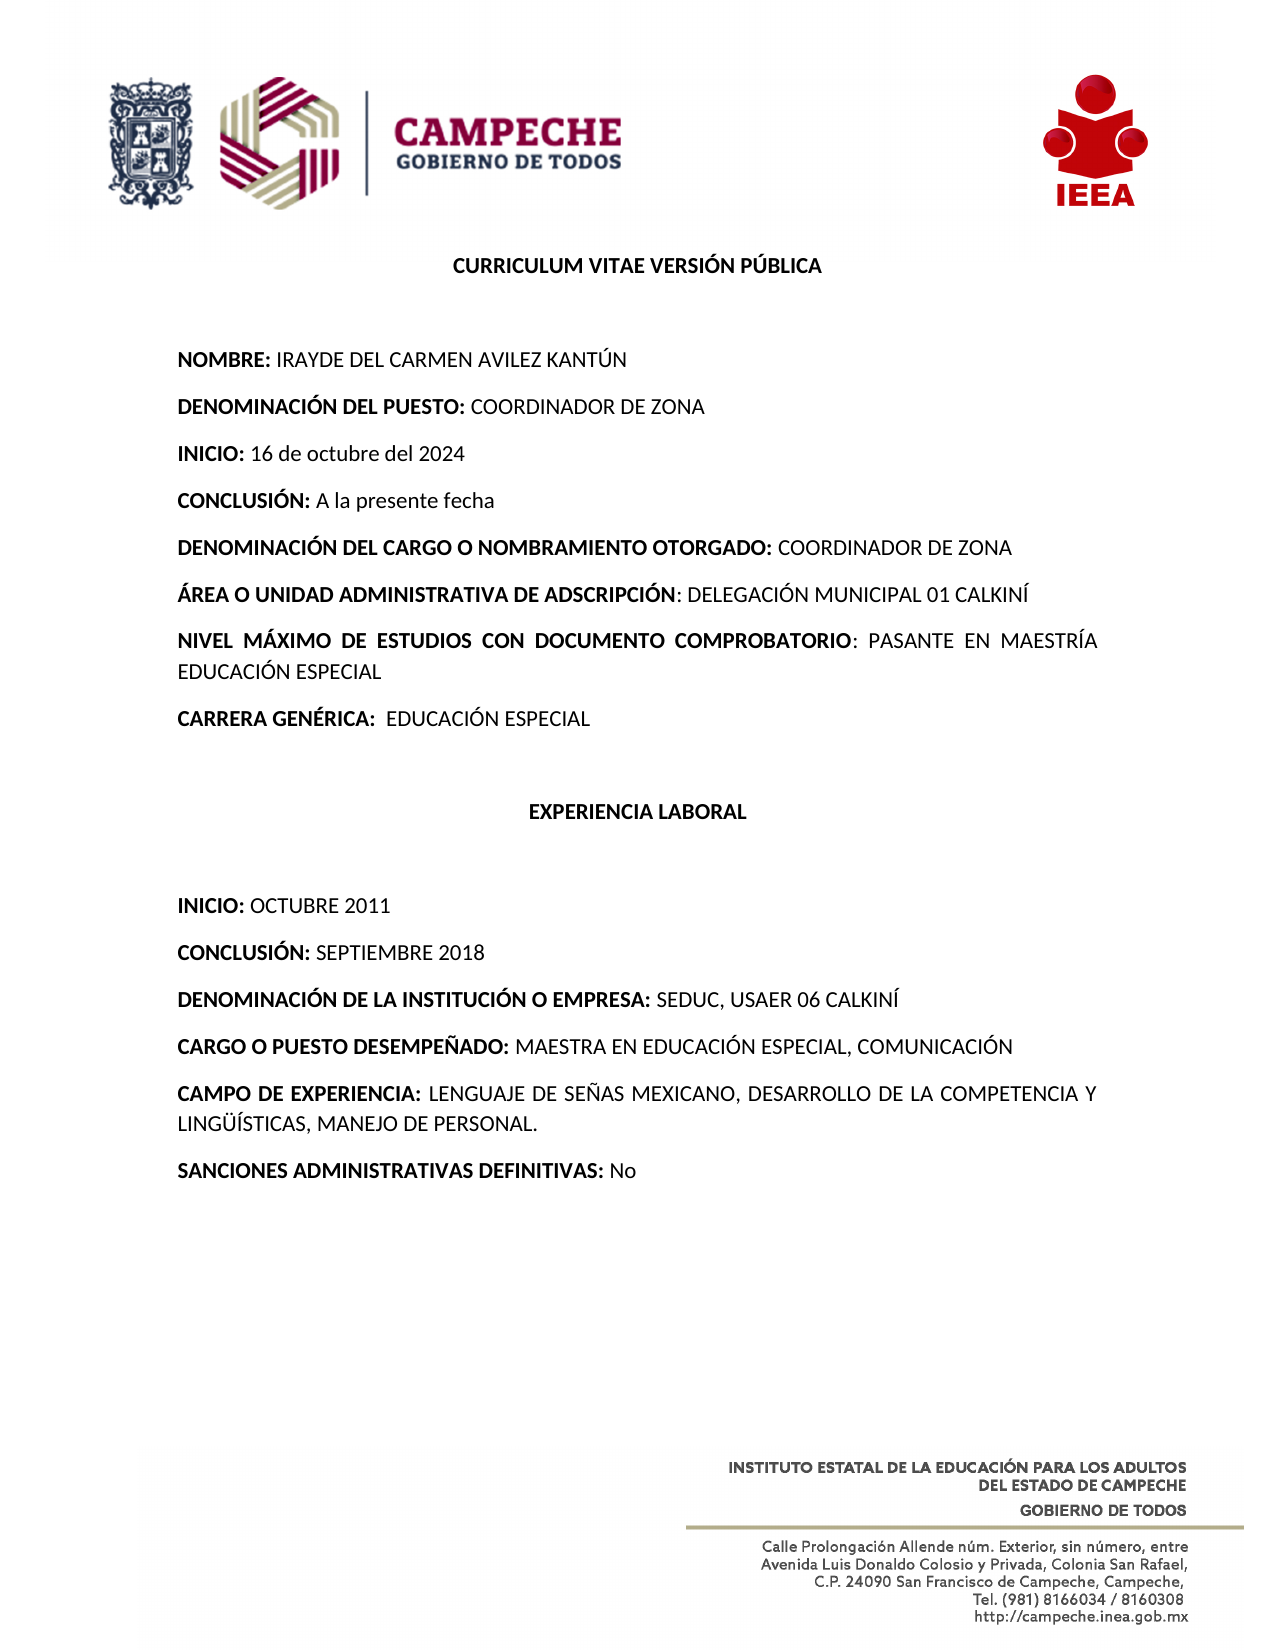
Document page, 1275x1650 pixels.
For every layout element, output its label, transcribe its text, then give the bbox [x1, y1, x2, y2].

text INICIO: OCTUBRE 2011 [177, 891, 1098, 919]
text CARGO O PUESTO DESEMPEÑADO: MAESTRA EN EDUCACIÓN ESPECIAL, COMUNICACIÓN [177, 1032, 1098, 1060]
text CAMPO DE EXPERIENCIA: LENGUAJE DE SEÑAS MEXICANO, DESARROLLO DE LA COMPETENCIA Y LINGÜÍSTICAS, MANEJO DE PERSONAL. [177, 1079, 1098, 1137]
picture [136, 1446, 1244, 1650]
text DENOMINACIÓN DEL CARGO O NOMBRAMIENTO OTORGADO: COORDINADOR DE ZONA [177, 533, 1098, 561]
text CONCLUSIÓN: A la presente fecha [177, 486, 1098, 514]
text CURRICULUM VITAE VERSIÓN PÚBLICA [177, 252, 1098, 279]
text DENOMINACIÓN DEL PUESTO: COORDINADOR DE ZONA [177, 392, 1098, 420]
text CARRERA GENÉRICA: EDUCACIÓN ESPECIAL [177, 704, 1098, 732]
text NIVEL MÁXIMO DE ESTUDIOS CON DOCUMENTO COMPROBATORIO: PASANTE EN MAESTRÍA EDUCACIÓN ESPECIAL [177, 627, 1098, 685]
text EXPERIENCIA LABORAL [177, 797, 1098, 825]
text DENOMINACIÓN DE LA INSTITUCIÓN O EMPRESA: SEDUC, USAER 06 CALKINÍ [177, 985, 1098, 1013]
text CONCLUSIÓN: SEPTIEMBRE 2018 [177, 938, 1098, 966]
text INICIO: 16 de octubre del 2024 [177, 439, 1098, 467]
text ÁREA O UNIDAD ADMINISTRATIVA DE ADSCRIPCIÓN: DELEGACIÓN MUNICIPAL 01 CALKINÍ [177, 580, 1098, 608]
picture [44, 0, 1217, 262]
text NOMBRE: IRAYDE DEL CARMEN AVILEZ KANTÚN [177, 345, 1098, 373]
text SANCIONES ADMINISTRATIVAS DEFINITIVAS: No [177, 1156, 1098, 1184]
